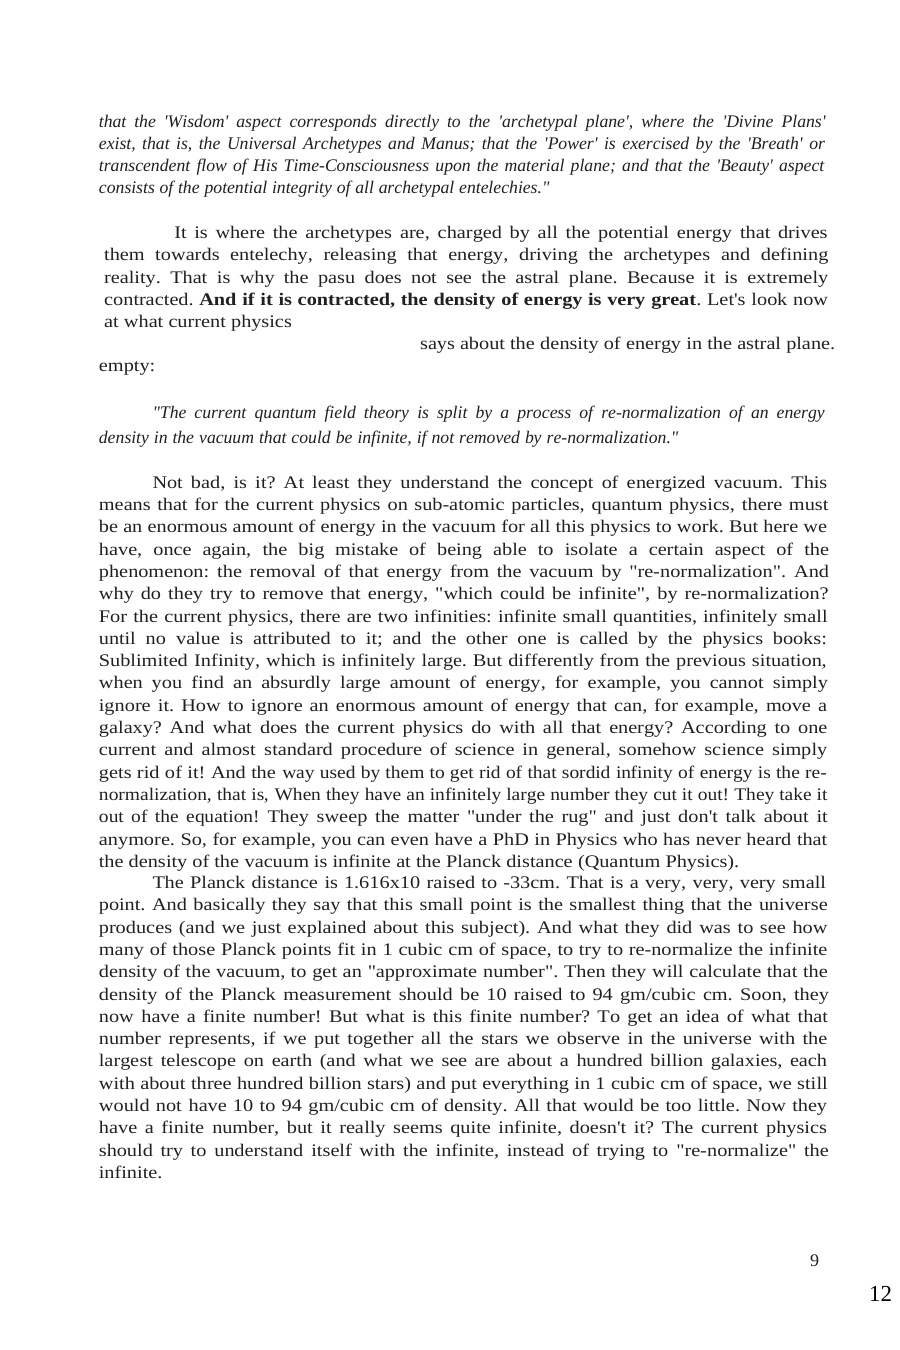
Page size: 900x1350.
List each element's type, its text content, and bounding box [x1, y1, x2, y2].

text 9 [62, 1250, 819, 1270]
text that the 'Wisdom' aspect corresponds directly to the 'archetypal plane', where the 'Divine Plans' exist, that is, the Universal Archetypes and Manus; that the 'Power' is exercised by the 'Breath' or transcendent flow of His Time-Consciousness upon the material plane; and that the 'Beauty' aspect consists of the potential integrity of all archetypal entelechies." [99, 111, 826, 197]
text It is where the archetypes are, charged by all the potential energy that drives them towards entelechy, releasing that energy, driving the archetypes and defining reality. That is why the pasu does not see the astral plane. Because it is extremely contracted. And if it is contracted, the density of energy is very great. Let's look now at what current physics [104, 222, 828, 331]
text The Planck distance is 1.616x10 raised to -33cm. That is a very, very, very small [152, 873, 867, 892]
text "The current quantum field theory is split by a process of re-normalization of an energy density in the vacuum that could be infinite, if not removed by re-normalization." [99, 402, 826, 447]
text Not bad, is it? At least they understand the concept of energized vacuum. This means that for the current physics on sub-atomic particles, quantum physics, there must be an enormous amount of energy in the vacuum for all this physics to work. But here we have, once again, the big mistake of being able to isolate a certain aspect of the phenomenon: the removal of that energy from the vacuum by "re-normalization". And why do they try to remove that energy, "which could be infinite", by re-normalization? For the current physics, there are two infinities: infinite small quantities, infinitely small until no value is attributed to it; and the other one is called by the physics books: Sublimited Infinity, which is infinitely large. But differently from the previous situation, when you find an absurdly large amount of energy, for example, you cannot simply ignore it. How to ignore an enormous amount of energy that can, for example, move a galaxy? And what does the current physics do with all that energy? According to one current and almost standard procedure of science in general, somehow science simply gets rid of it! And the way used by them to get rid of that sordid infinity of energy is the re-normalization, that is, When they have an infinitely large number they cut it out! They take it out of the equation! They sweep the matter "under the rug" and just don't talk about it anymore. So, for example, you can even have a PhD in Physics who has never heard that the density of the vacuum is infinite at the Planck distance (Quantum Physics). [99, 472, 829, 871]
text empty: [99, 355, 867, 376]
text point. And basically they say that this small point is the smallest thing that the universe produces (and we just explained about this subject). And what they did was to see how many of those Planck points fit in 1 cubic cm of space, to try to re-normalize the infinite density of the vacuum, to get an "approximate number". Then they will calculate that the density of the Planck measurement should be 10 raised to 94 gm/cubic cm. Soon, they now have a finite number! But what is this finite number? To get an idea of what that number represents, if we put together all the stars we observe in the universe with the largest telescope on earth (and what we see are about a hundred billion galaxies, each with about three hundred billion stars) and put everything in 1 cubic cm of space, we still would not have 10 to 94 gm/cubic cm of density. All that would be too little. Now they have a finite number, but it really seems quite infinite, doesn't it? The current physics should try to understand itself with the infinite, instead of trying to "re-normalize" the infinite. [99, 894, 829, 1182]
text says about the density of energy in the astral plane. [420, 333, 867, 353]
